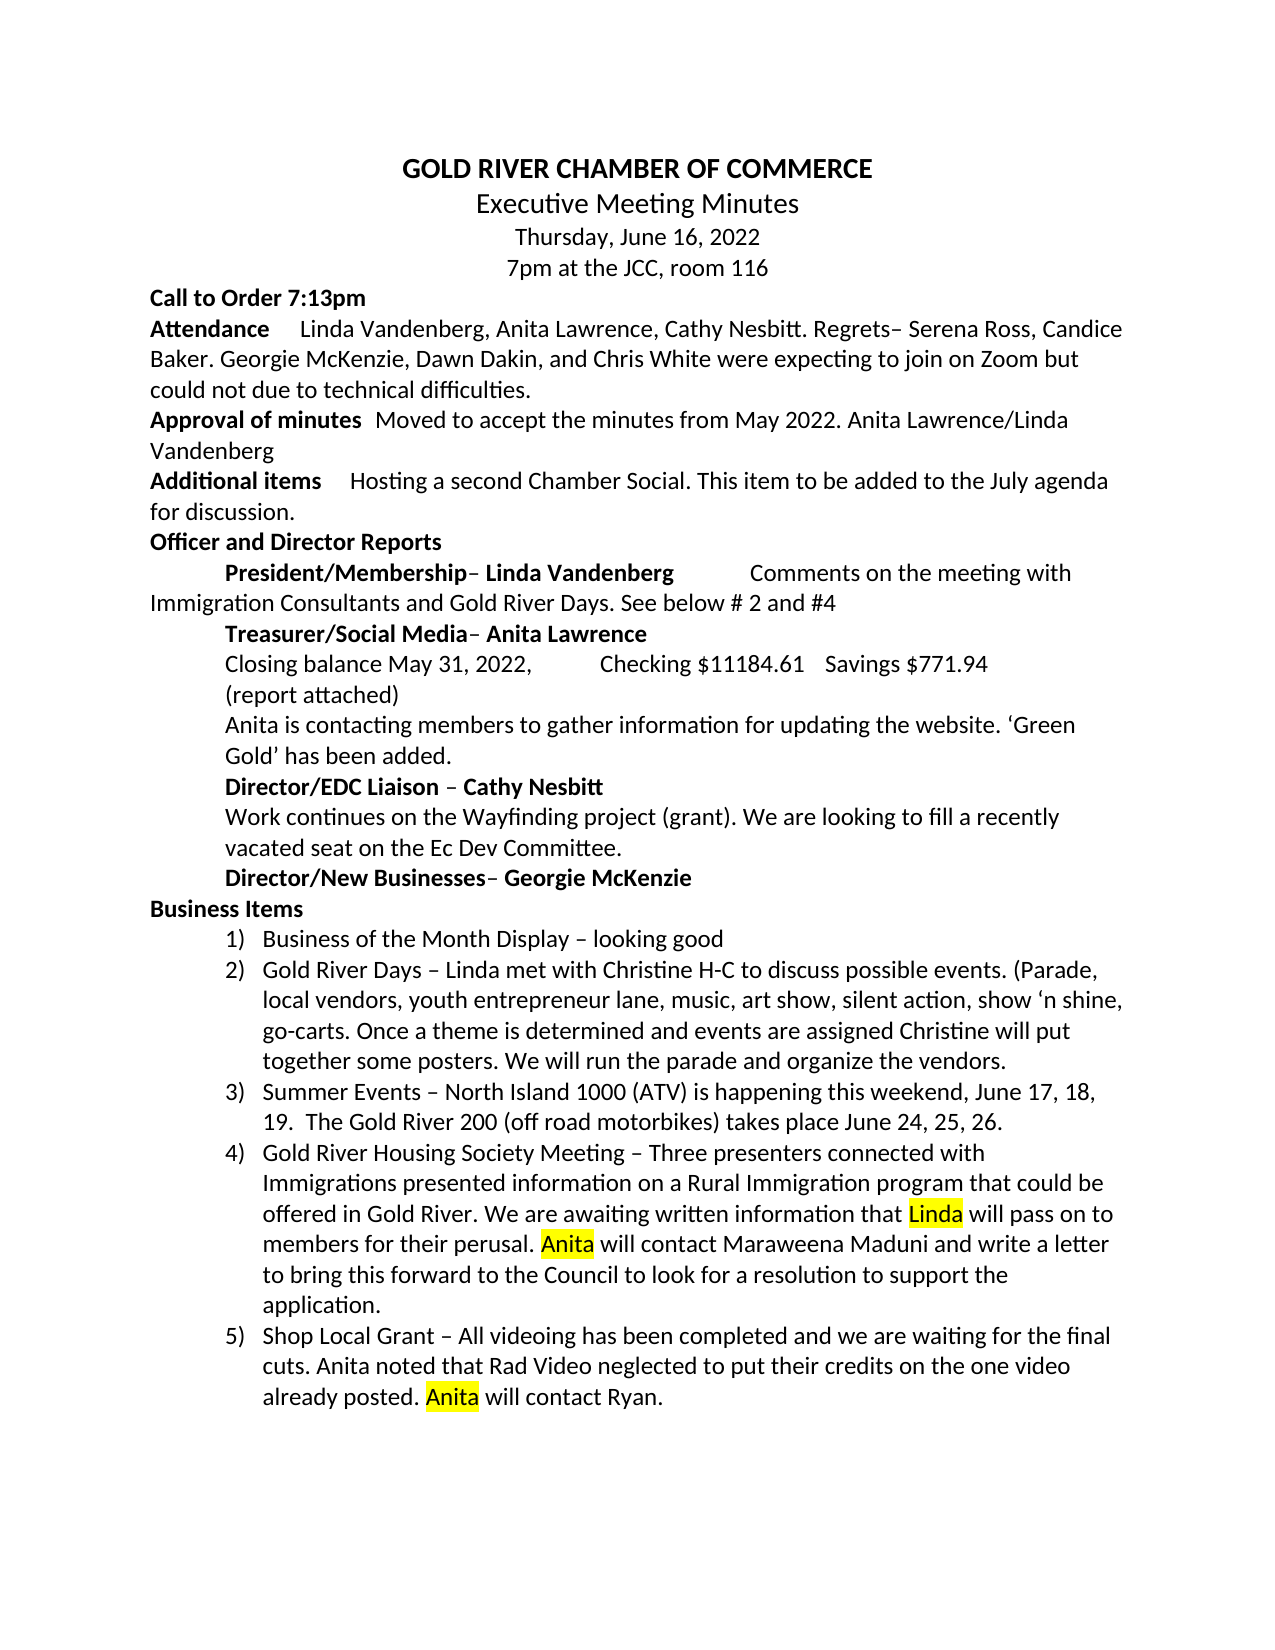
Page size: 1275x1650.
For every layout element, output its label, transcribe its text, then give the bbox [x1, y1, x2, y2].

text Executive Meeting Minutes [150, 186, 1125, 221]
text Additional items Hosting a second Chamber Social. This item to be added to the July agenda for discussion. [150, 465, 1125, 526]
text GOLD RIVER CHAMBER OF COMMERCE [150, 150, 1125, 186]
list Summer Events – North Island 1000 (ATV) is happening this weekend, June 17, 18, 19. The Gold River 200 (off road motorbikes) takes place June 24, 25, 26. [225, 1076, 1125, 1137]
text 7pm at the JCC, room 116 [150, 252, 1125, 282]
text Thursday, June 16, 2022 [150, 221, 1125, 252]
text Closing balance May 31, 2022, Checking $11184.61 Savings $771.94 (report attached) [225, 648, 1125, 709]
list Gold River Days – Linda met with Christine H-C to discuss possible events. (Parade, local vendors, youth entrepreneur lane, music, art show, silent action, show ‘n shine, go-carts. Once a theme is determined and events are assigned Christine will put together some posters. We will run the parade and organize the vendors. [225, 954, 1125, 1076]
text Call to Order 7:13pm [150, 282, 1125, 313]
list Gold River Housing Society Meeting – Three presenters connected with Immigrations presented information on a Rural Immigration program that could be offered in Gold River. We are awaiting written information that Linda will pass on to members for their perusal. Anita will contact Maraweena Maduni and write a letter to bring this forward to the Council to look for a resolution to support the application. [225, 1137, 1125, 1320]
list Business of the Month Display – looking good [225, 923, 1125, 954]
text Business Items [150, 893, 1125, 923]
text Director/New Businesses– Georgie McKenzie [150, 862, 1125, 893]
text Officer and Director Reports [150, 526, 1125, 557]
text Treasurer/Social Media– Anita Lawrence [150, 618, 1125, 648]
text Anita is contacting members to gather information for updating the website. ‘Green Gold’ has been added. [225, 709, 1125, 771]
text President/Membership– Linda Vandenberg Comments on the meeting with Immigration Consultants and Gold River Days. See below # 2 and #4 [150, 557, 1125, 618]
list Shop Local Grant – All videoing has been completed and we are waiting for the final cuts. Anita noted that Rad Video neglected to put their credits on the one video already posted. Anita will contact Ryan. [225, 1320, 1125, 1412]
text Work continues on the Wayfinding project (grant). We are looking to fill a recently vacated seat on the Ec Dev Committee. [225, 801, 1125, 862]
text Attendance Linda Vandenberg, Anita Lawrence, Cathy Nesbitt. Regrets– Serena Ross, Candice Baker. Georgie McKenzie, Dawn Dakin, and Chris White were expecting to join on Zoom but could not due to technical difficulties. [150, 313, 1125, 404]
text Director/EDC Liaison – Cathy Nesbitt [150, 771, 1125, 801]
text Approval of minutes Moved to accept the minutes from May 2022. Anita Lawrence/Linda Vandenberg [150, 404, 1125, 465]
